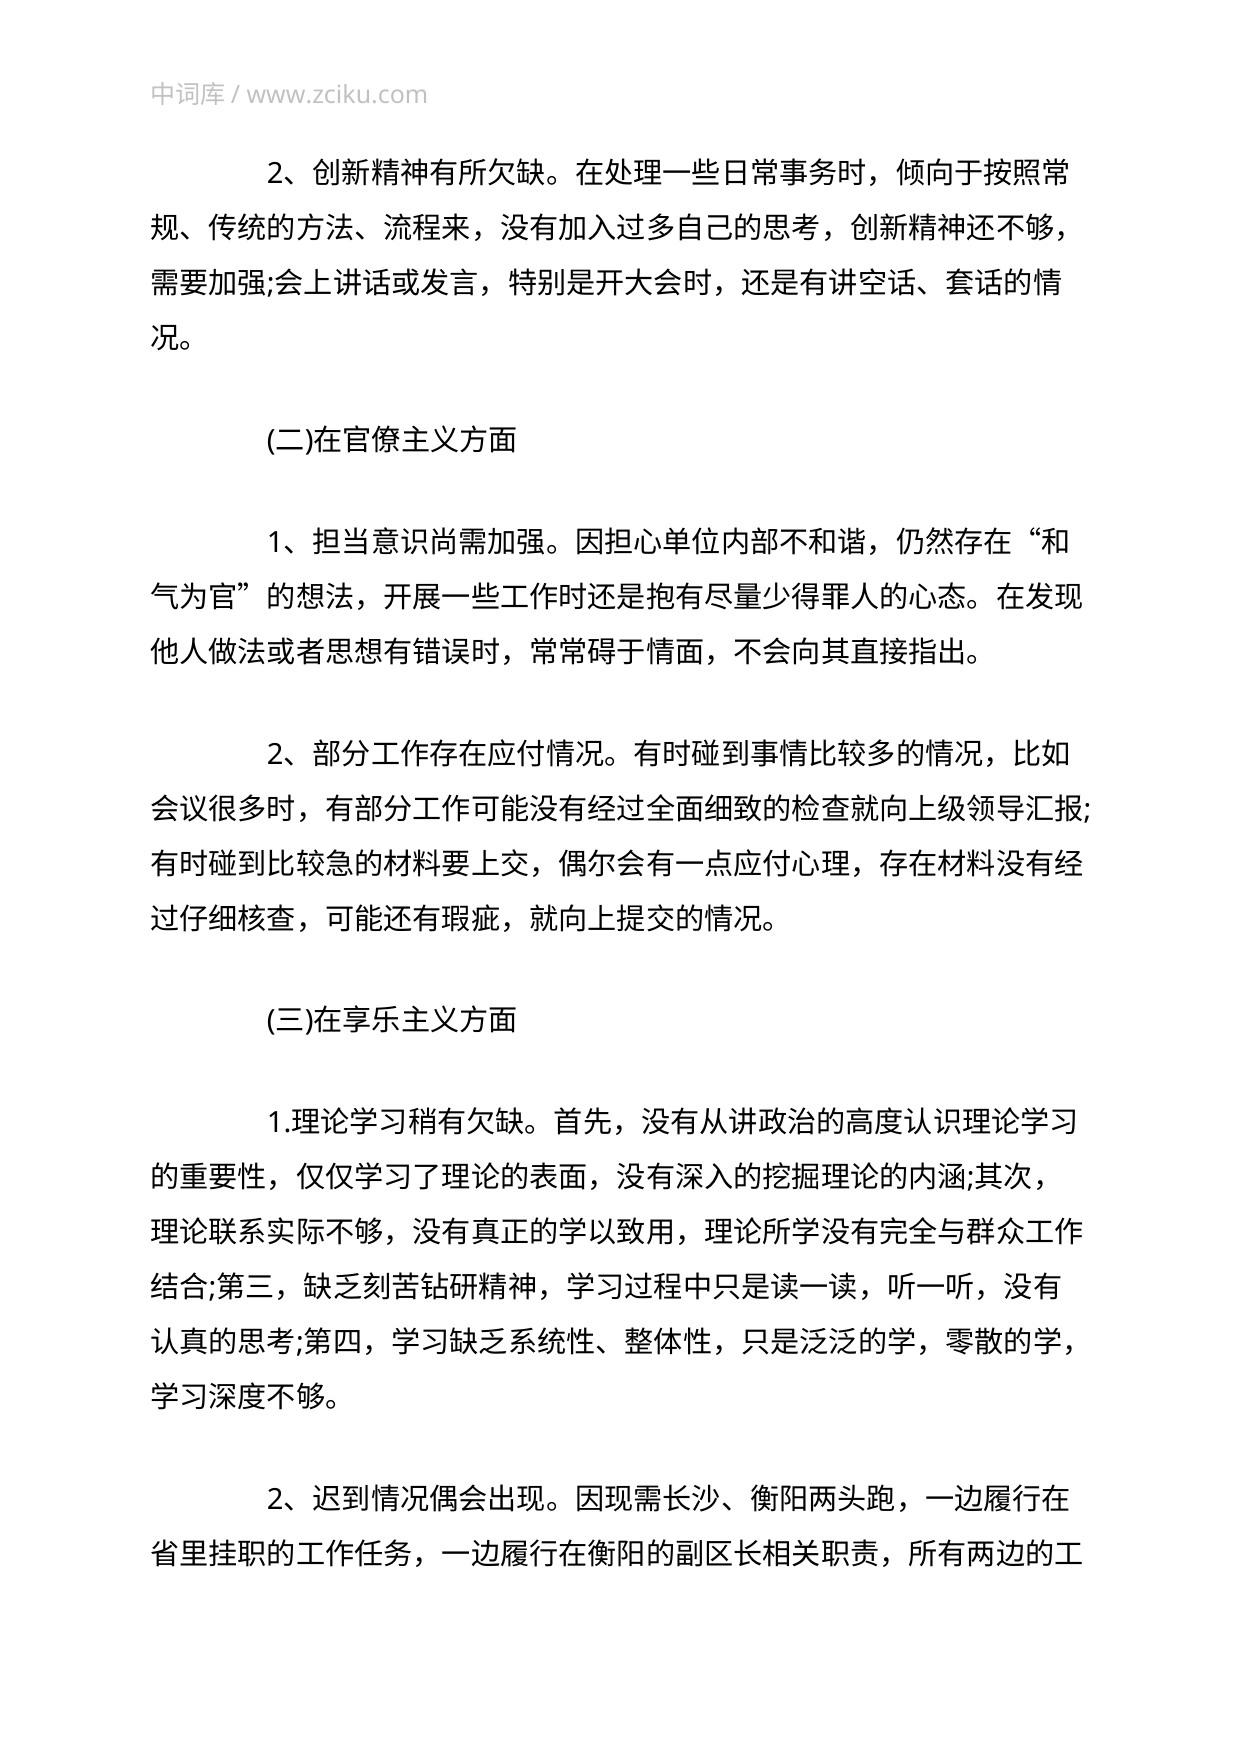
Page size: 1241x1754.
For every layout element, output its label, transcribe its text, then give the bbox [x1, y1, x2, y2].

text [150, 1476, 1090, 1573]
text 2、创新精神有所欠缺。在处理一些日常事务时，倾向于按照常规、传统的方法、流程来，没有加入过多自己的思考，创新精神还不够，需要加强;会上讲话或发言，特别是开大会时，还是有讲空话、套话的情况。 [150, 150, 1090, 357]
text (三)在享乐主义方面 [150, 997, 1090, 1039]
text (二)在官僚主义方面 [150, 417, 1090, 459]
text 1.理论学习稍有欠缺。首先，没有从讲政治的高度认识理论学习的重要性，仅仅学习了理论的表面，没有深入的挖掘理论的内涵;其次，理论联系实际不够，没有真正的学以致用，理论所学没有完全与群众工作结合;第三，缺乏刻苦钻研精神，学习过程中只是读一读，听一听，没有认真的思考;第四，学习缺乏系统性、整体性，只是泛泛的学，零散的学，学习深度不够。 [150, 1099, 1090, 1416]
text 2、部分工作存在应付情况。有时碰到事情比较多的情况，比如会议很多时，有部分工作可能没有经过全面细致的检查就向上级领导汇报;有时碰到比较急的材料要上交，偶尔会有一点应付心理，存在材料没有经过仔细核查，可能还有瑕疵，就向上提交的情况。 [150, 730, 1090, 937]
text 1、担当意识尚需加强。因担心单位内部不和谐，仍然存在“和气为官”的想法，开展一些工作时还是抱有尽量少得罪人的心态。在发现他人做法或者思想有错误时，常常碍于情面，不会向其直接指出。 [150, 519, 1090, 671]
